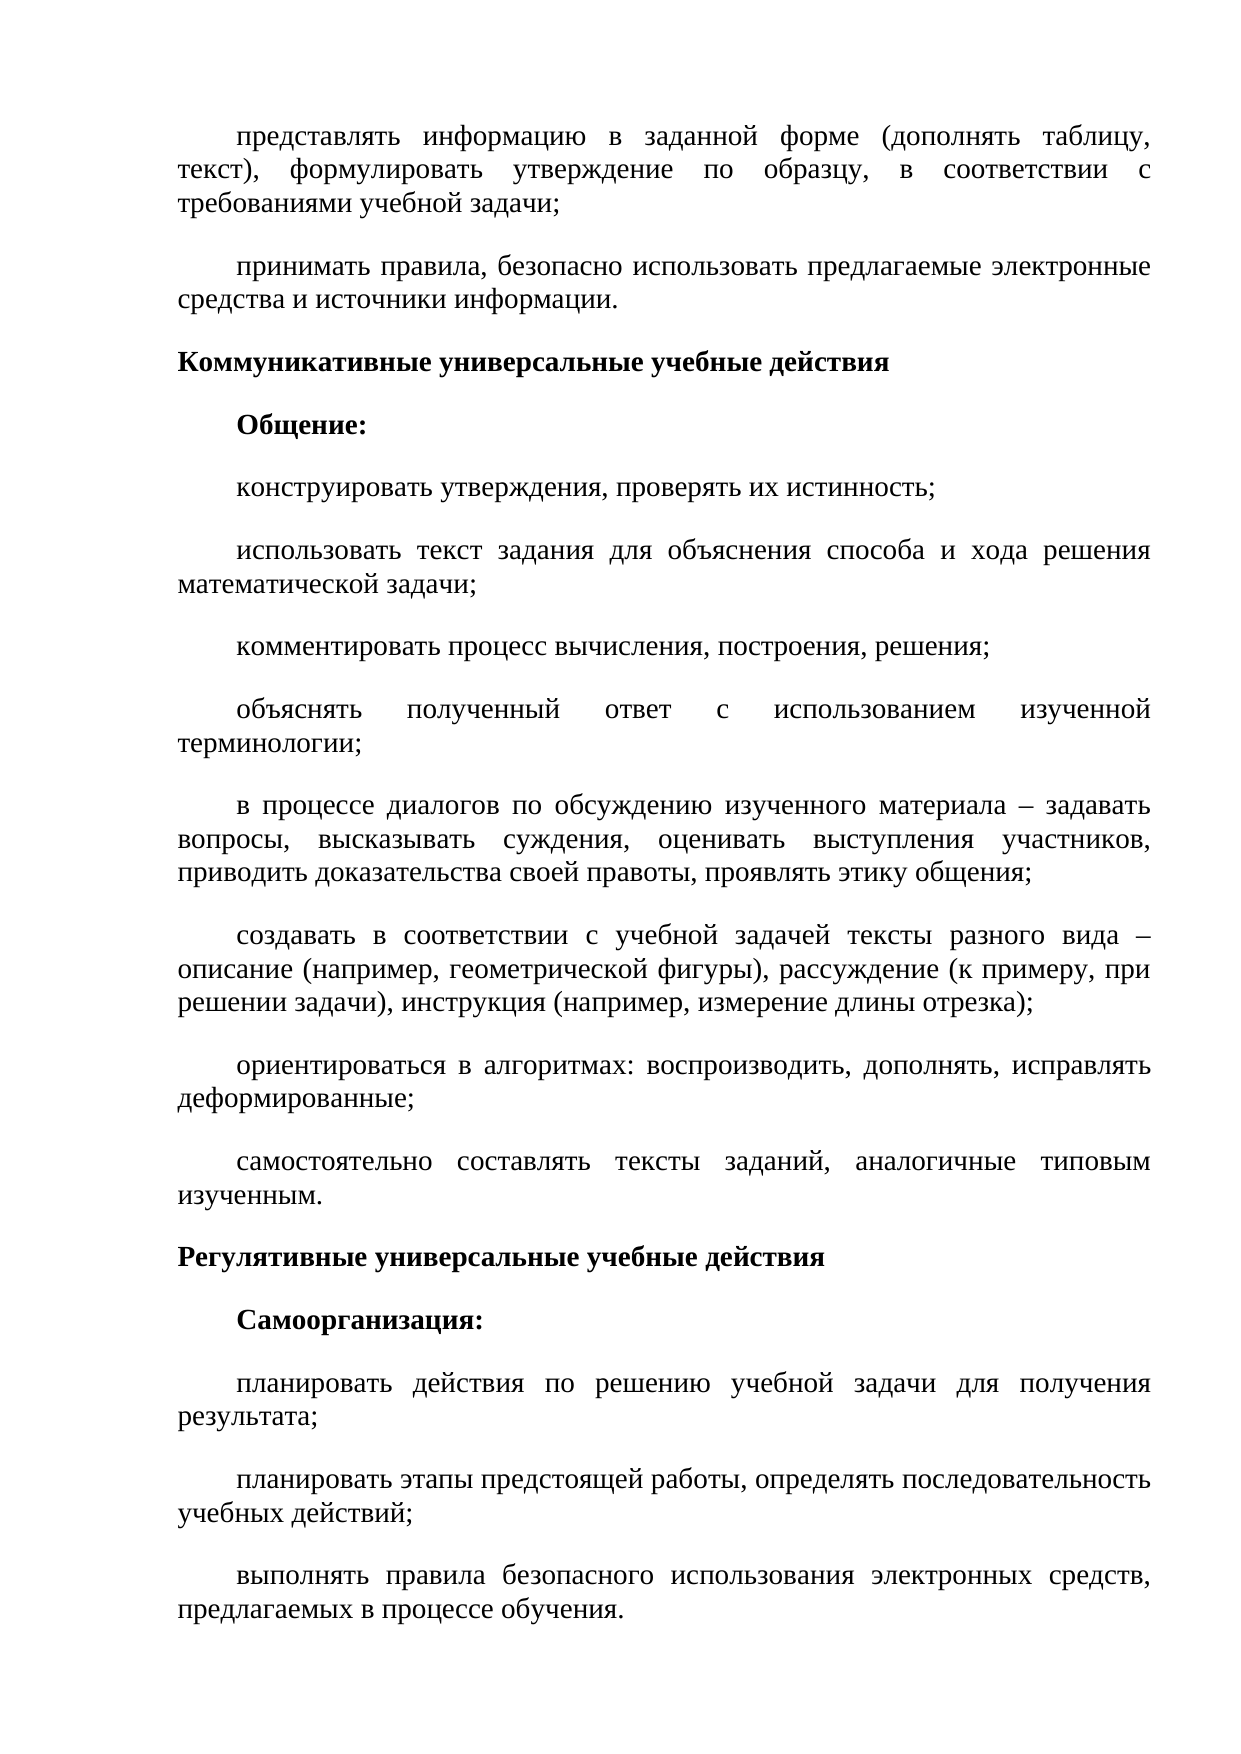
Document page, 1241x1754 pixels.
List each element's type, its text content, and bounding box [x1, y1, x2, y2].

text в процессе диалогов по обсуждению изученного материала – задавать вопросы, высказывать суждения, оценивать выступления участников, приводить доказательства своей правоты, проявлять этику общения; [177, 787, 1152, 888]
text принимать правила, безопасно использовать предлагаемые электронные средства и источники информации. [177, 248, 1152, 315]
text Коммуникативные универсальные учебные действия [177, 344, 1152, 378]
text выполнять правила безопасного использования электронных средств, предлагаемых в процессе обучения. [177, 1557, 1152, 1624]
text конструировать утверждения, проверять их истинность; [177, 469, 1152, 503]
text Регулятивные универсальные учебные действия [177, 1239, 1152, 1273]
text объяснять полученный ответ с использованием изученной терминологии; [177, 691, 1152, 758]
text использовать текст задания для объяснения способа и хода решения математической задачи; [177, 532, 1152, 599]
text планировать действия по решению учебной задачи для получения результата; [177, 1365, 1152, 1432]
text комментировать процесс вычисления, построения, решения; [177, 628, 1152, 662]
text ориентироваться в алгоритмах: воспроизводить, дополнять, исправлять деформированные; [177, 1047, 1152, 1114]
text создавать в соответствии с учебной задачей тексты разного вида – описание (например, геометрической фигуры), рассуждение (к примеру, при решении задачи), инструкция (например, измерение длины отрезка); [177, 917, 1152, 1018]
text планировать этапы предстоящей работы, определять последовательность учебных действий; [177, 1461, 1152, 1528]
text представлять информацию в заданной форме (дополнять таблицу, текст), формулировать утверждение по образцу, в соответствии с требованиями учебной задачи; [177, 118, 1152, 219]
text Общение: [177, 407, 1152, 440]
text самостоятельно составлять тексты заданий, аналогичные типовым изученным. [177, 1143, 1152, 1210]
text Самоорганизация: [177, 1302, 1152, 1336]
